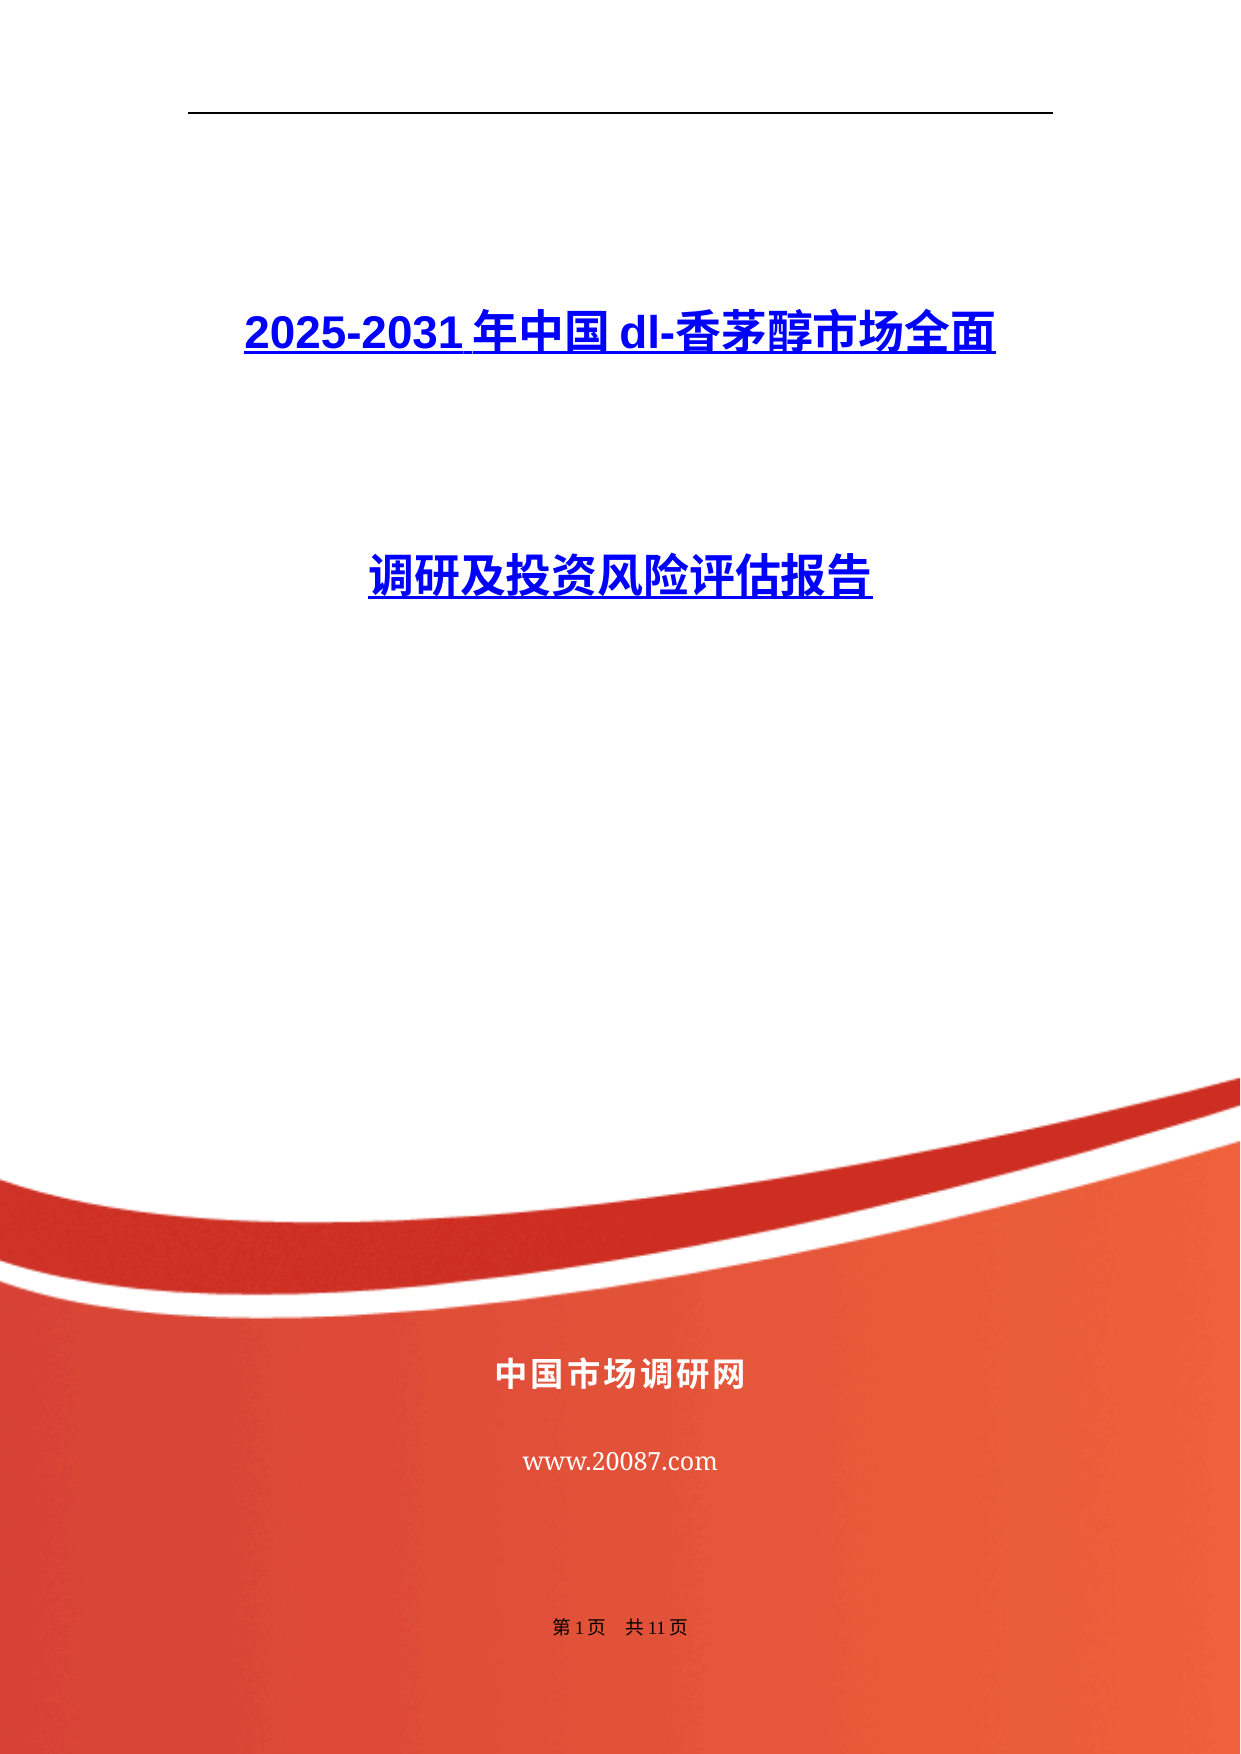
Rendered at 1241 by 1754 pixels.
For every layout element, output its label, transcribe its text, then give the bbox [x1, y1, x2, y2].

text www.20087.com [187, 1428, 1053, 1493]
picture [0, 1006, 1241, 1754]
subtitle 中国市场调研网 [187, 1339, 1053, 1404]
table_header 2025-2031年中国dl-香茅醇市场全面调研及投资风险评估报告 [188, 207, 1053, 773]
